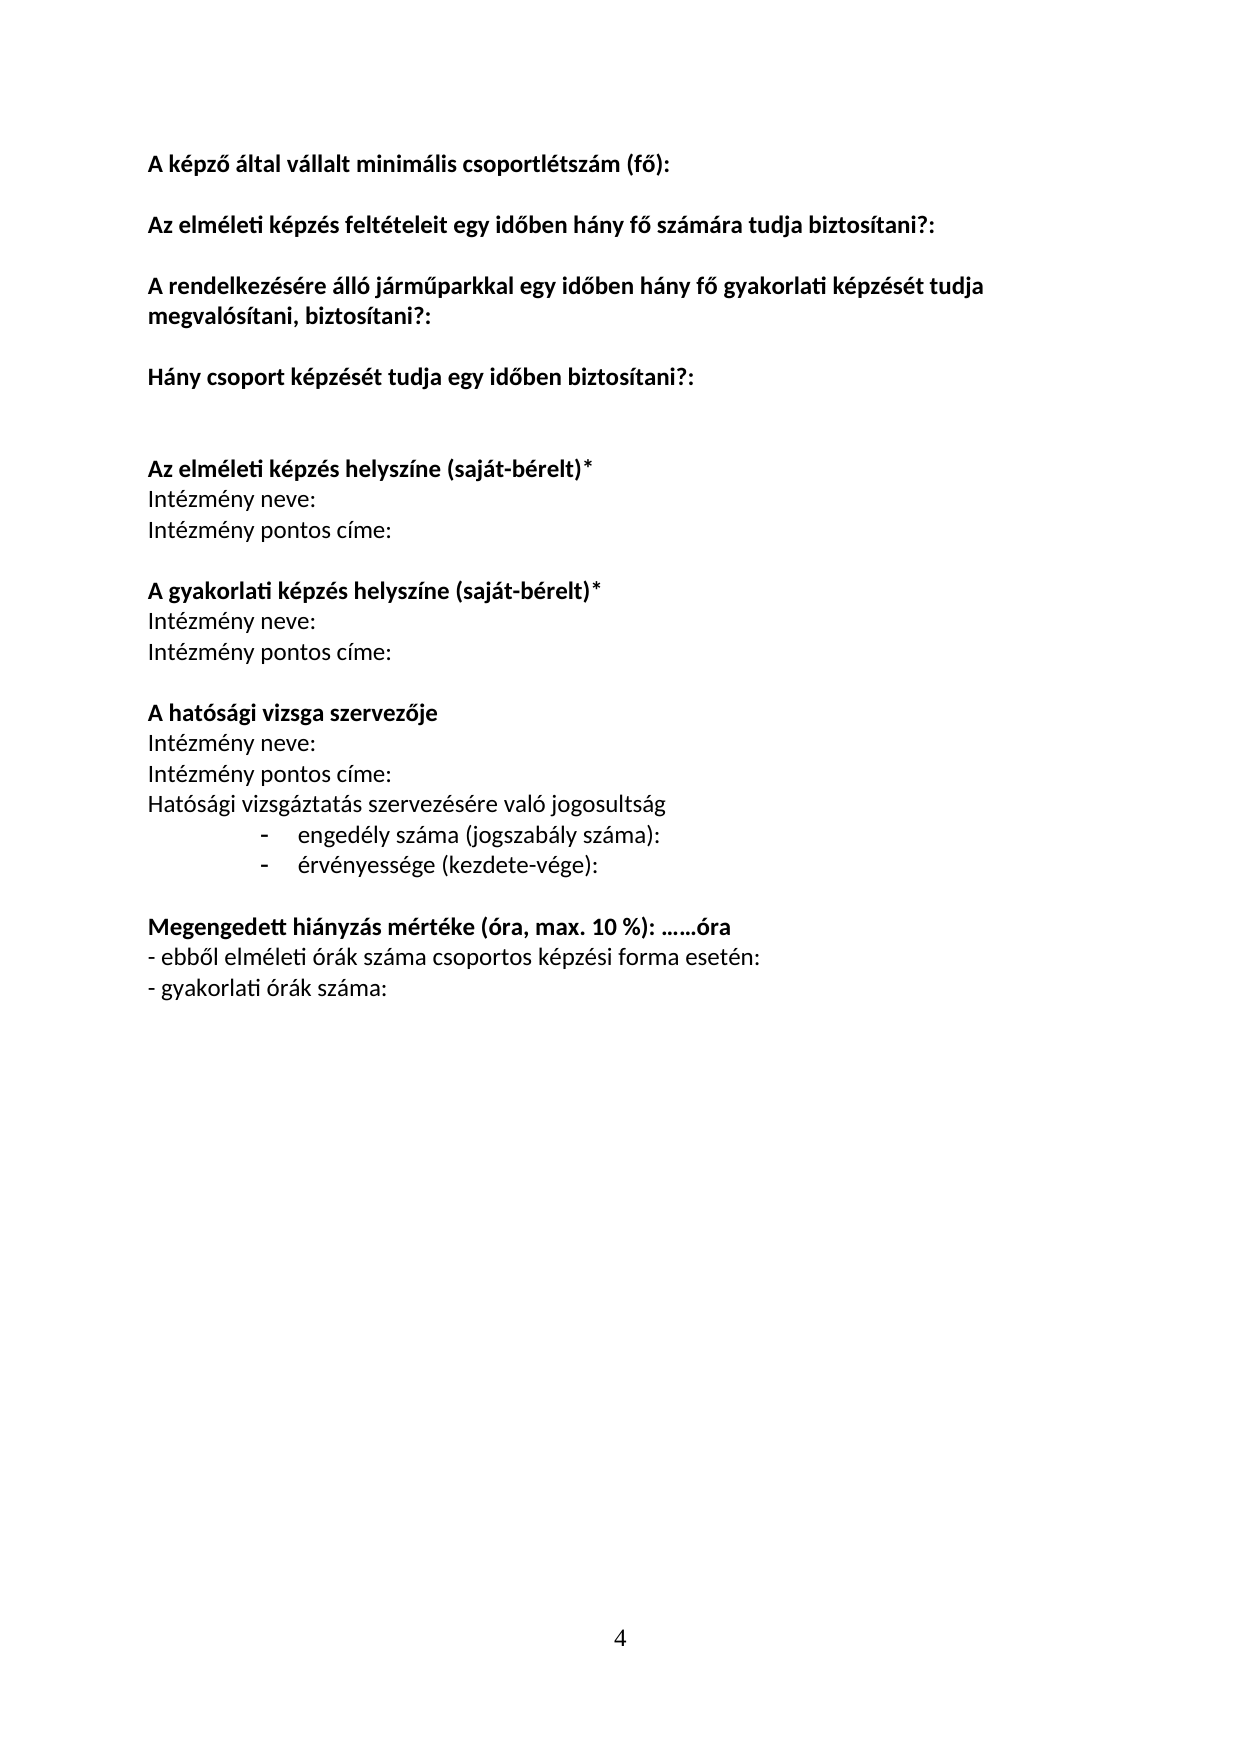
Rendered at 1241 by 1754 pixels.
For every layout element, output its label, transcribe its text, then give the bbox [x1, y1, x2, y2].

text Intézmény neve: [148, 606, 1092, 636]
text Intézmény pontos címe: [148, 758, 1092, 789]
text Hatósági vizsgáztatás szervezésére való jogosultság [148, 789, 1092, 819]
text Intézmény neve: [148, 728, 1092, 758]
text A rendelkezésére álló járműparkkal egy időben hány fő gyakorlati képzését tudja megvalósítani, biztosítani?: [148, 270, 1092, 331]
text A gyakorlati képzés helyszíne (saját-bérelt)* [148, 575, 1092, 606]
text A hatósági vizsga szervezője [148, 697, 1092, 728]
text Intézmény pontos címe: [148, 636, 1092, 667]
text Megengedett hiányzás mértéke (óra, max. 10 %): ……óra [148, 911, 1092, 941]
list érvényessége (kezdete-vége): [260, 850, 1092, 880]
text - ebből elméleti órák száma csoportos képzési forma esetén: [148, 941, 1092, 972]
text Intézmény neve: [148, 483, 1092, 514]
list engedély száma (jogszabály száma): [260, 819, 1092, 850]
text Intézmény pontos címe: [148, 514, 1092, 544]
text Hány csoport képzését tudja egy időben biztosítani?: [148, 361, 1092, 392]
text - gyakorlati órák száma: [148, 972, 1092, 1002]
text Az elméleti képzés helyszíne (saját-bérelt)* [148, 453, 1092, 483]
text Az elméleti képzés feltételeit egy időben hány fő számára tudja biztosítani?: [148, 209, 1092, 239]
text A képző által vállalt minimális csoportlétszám (fő): [148, 148, 1092, 178]
